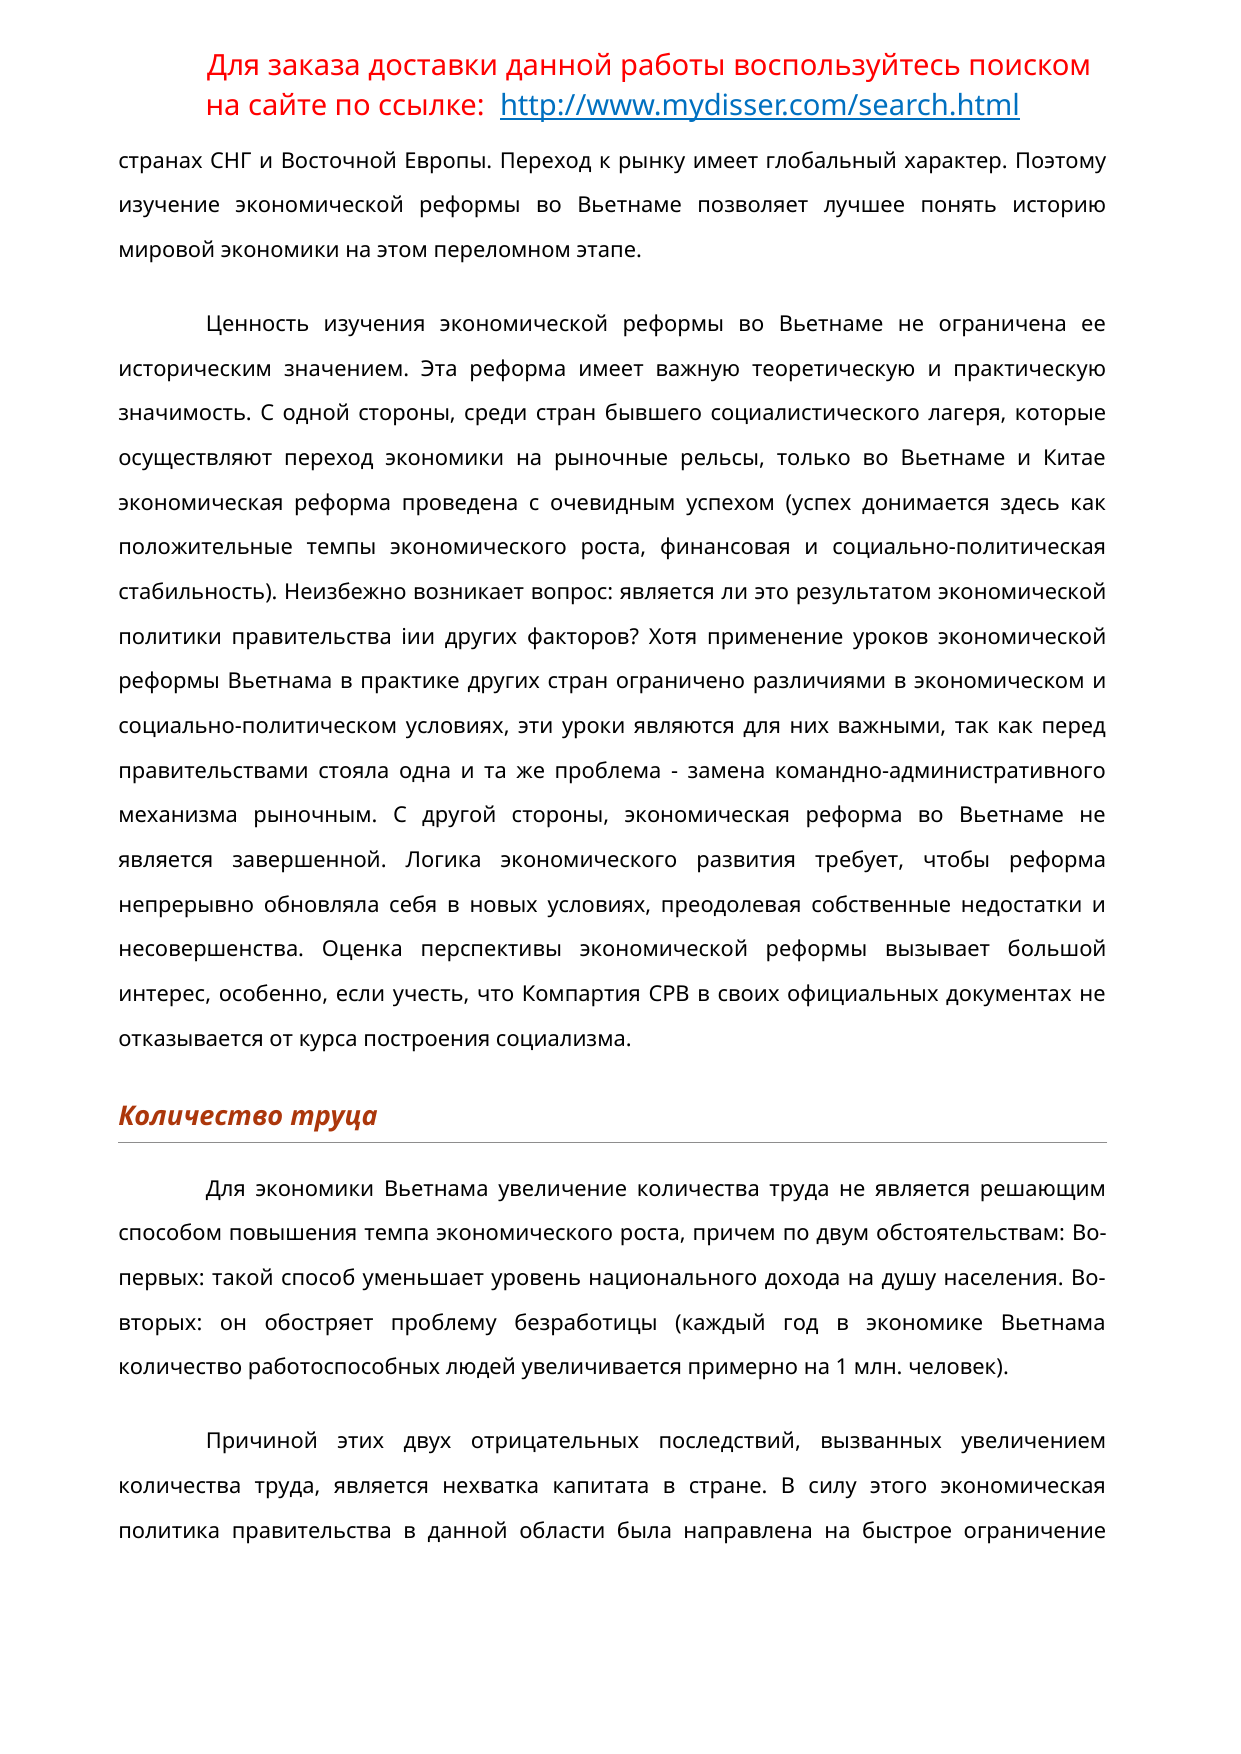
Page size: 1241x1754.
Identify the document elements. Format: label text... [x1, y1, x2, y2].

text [118, 144, 1107, 264]
text Ценность изучения экономической реформы во Вьетнаме не ограничена ее историческим значением. Эта реформа имеет важную теоретическую и практическую значимость. С одной стороны, среди стран бывшего социалистического лагеря, которые осуществляют переход экономики на рыночные рельсы, только во Вьетнаме и Китае экономическая реформа проведена с очевидным успехом (успех донимается здесь как положительные темпы экономического роста, финансовая и социально-политическая стабильность). Неизбежно возникает вопрос: является ли это результатом экономической политики правительства іии других факторов? Хотя применение уроков экономической реформы Вьетнама в практике других стран ограничено различиями в экономическом и социально-политическом условиях, эти уроки являются для них важными, так как перед правительствами стояла одна и та же проблема - замена командно-административного механизма рыночным. С другой стороны, экономическая реформа во Вьетнаме не является завершенной. Логика экономического развития требует, чтобы реформа непрерывно обновляла себя в новых условиях, преодолевая собственные недостатки и несовершенства. Оценка перспективы экономической реформы вызывает большой интерес, особенно, если учесть, что Компартия СРВ в своих официальных документах не отказывается от курса построения социализма. [118, 308, 1107, 1053]
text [118, 1425, 1107, 1544]
subtitle Количество труца [118, 1097, 1107, 1142]
text Для экономики Вьетнама увеличение количества труда не является решающим способом повышения темпа экономического роста, причем по двум обстоятельствам: Во-первых: такой способ уменьшает уровень национального дохода на душу населения. Во-вторых: он обостряет проблему безработицы (каждый год в экономике Вьетнама количество работоспособных людей увеличивается примерно на 1 млн. человек). [118, 1173, 1107, 1381]
